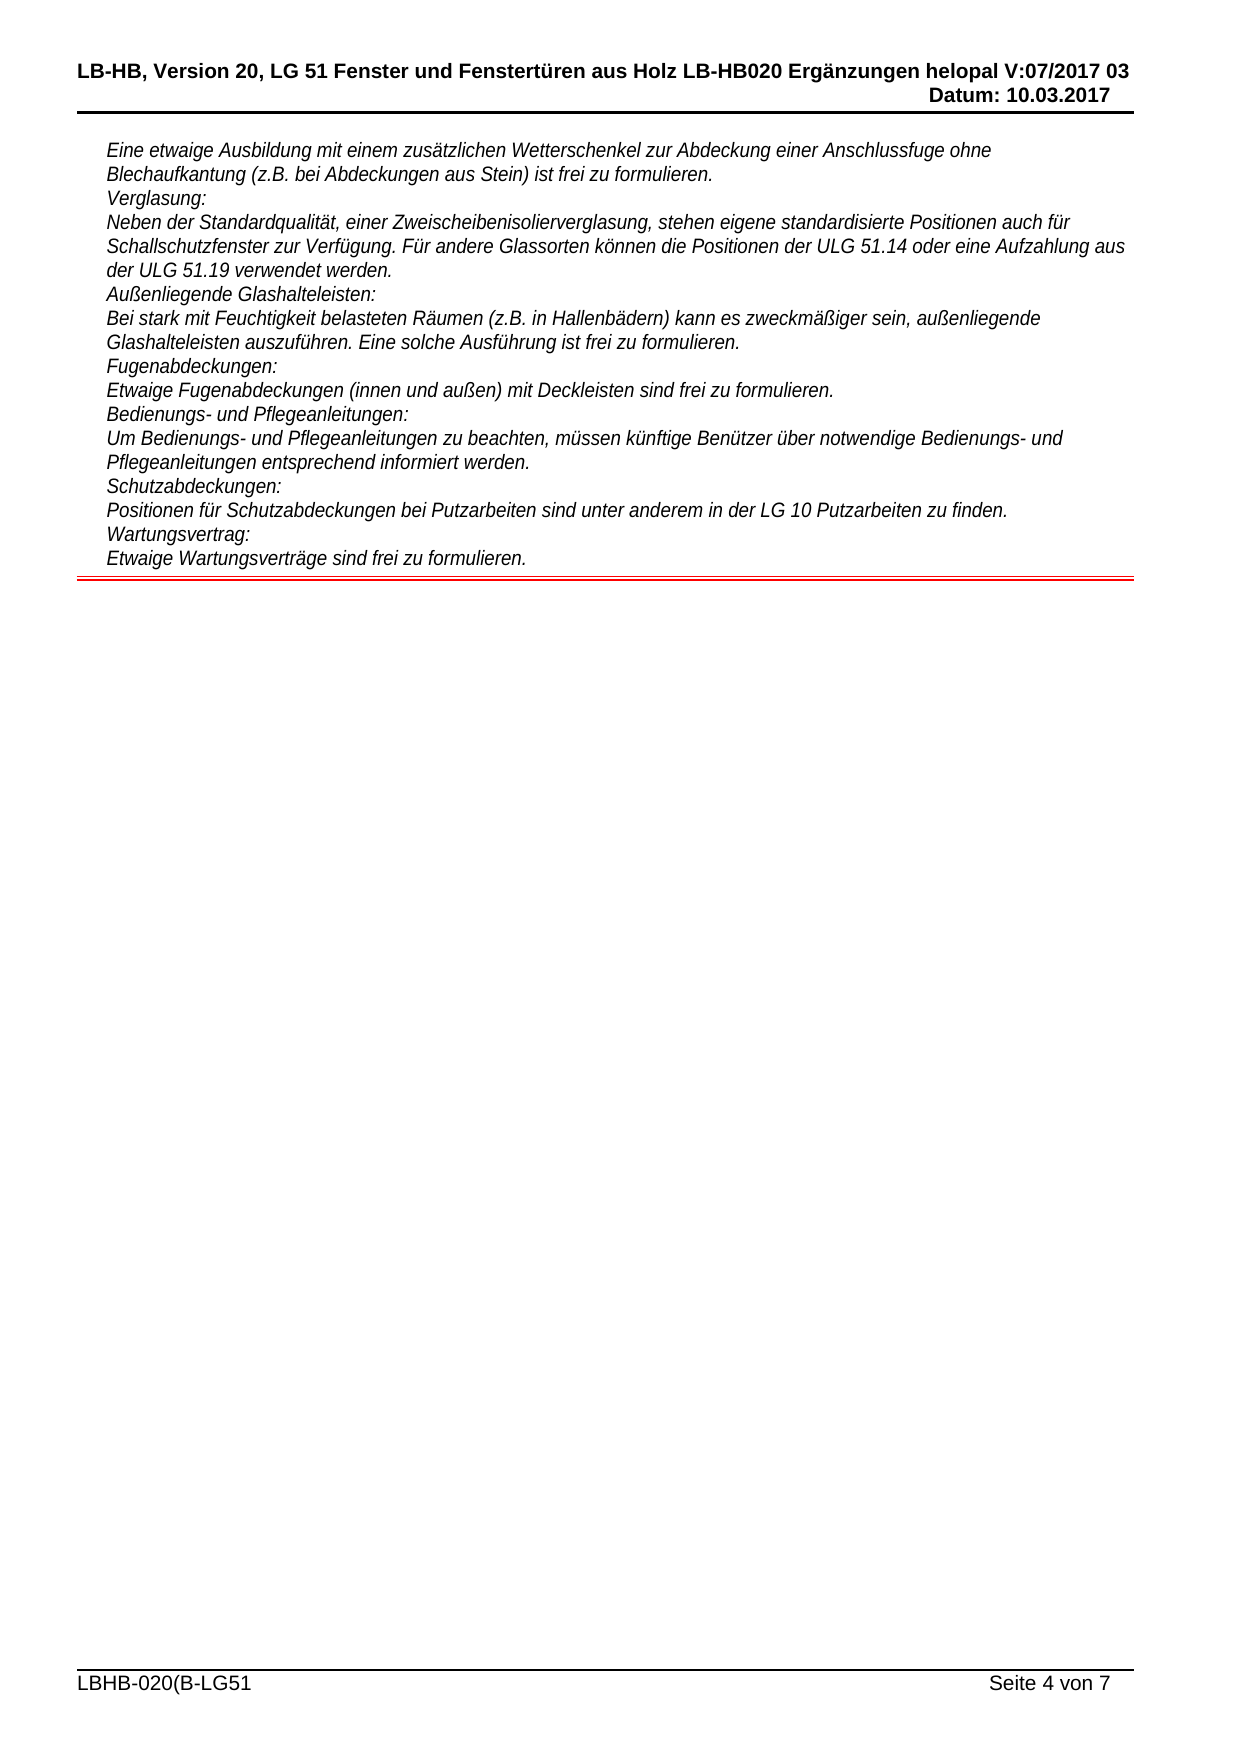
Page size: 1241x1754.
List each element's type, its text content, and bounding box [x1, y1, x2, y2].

text Wartungsvertrag: [106, 522, 1134, 546]
text Bedienungs- und Pflegeanleitungen: [106, 402, 1134, 426]
text Eine etwaige Ausbildung mit einem zusätzlichen Wetterschenkel zur Abdeckung einer Anschlussfuge ohne Blechaufkantung (z.B. bei Abdeckungen aus Stein) ist frei zu formulieren. [106, 138, 1134, 186]
text Um Bedienungs- und Pflegeanleitungen zu beachten, müssen künftige Benützer über notwendige Bedienungs- und Pflegeanleitungen entsprechend informiert werden. [106, 426, 1134, 474]
text Schutzabdeckungen: [106, 474, 1134, 498]
text Etwaige Fugenabdeckungen (innen und außen) mit Deckleisten sind frei zu formulieren. [106, 378, 1134, 402]
text Bei stark mit Feuchtigkeit belasteten Räumen (z.B. in Hallenbädern) kann es zweckmäßiger sein, außenliegende Glashalteleisten auszuführen. Eine solche Ausführung ist frei zu formulieren. [106, 306, 1134, 354]
text Fugenabdeckungen: [106, 354, 1134, 378]
text Verglasung: [106, 186, 1134, 210]
text Neben der Standardqualität, einer Zweischeibenisolierverglasung, stehen eigene standardisierte Positionen auch für Schallschutzfenster zur Verfügung. Für andere Glassorten können die Positionen der ULG 51.14 oder eine Aufzahlung aus der ULG 51.19 verwendet werden. [106, 210, 1134, 282]
text Etwaige Wartungsverträge sind frei zu formulieren. [106, 546, 1134, 569]
text Positionen für Schutzabdeckungen bei Putzarbeiten sind unter anderem in der LG 10 Putzarbeiten zu finden. [106, 498, 1134, 522]
text Außenliegende Glashalteleisten: [106, 282, 1134, 306]
